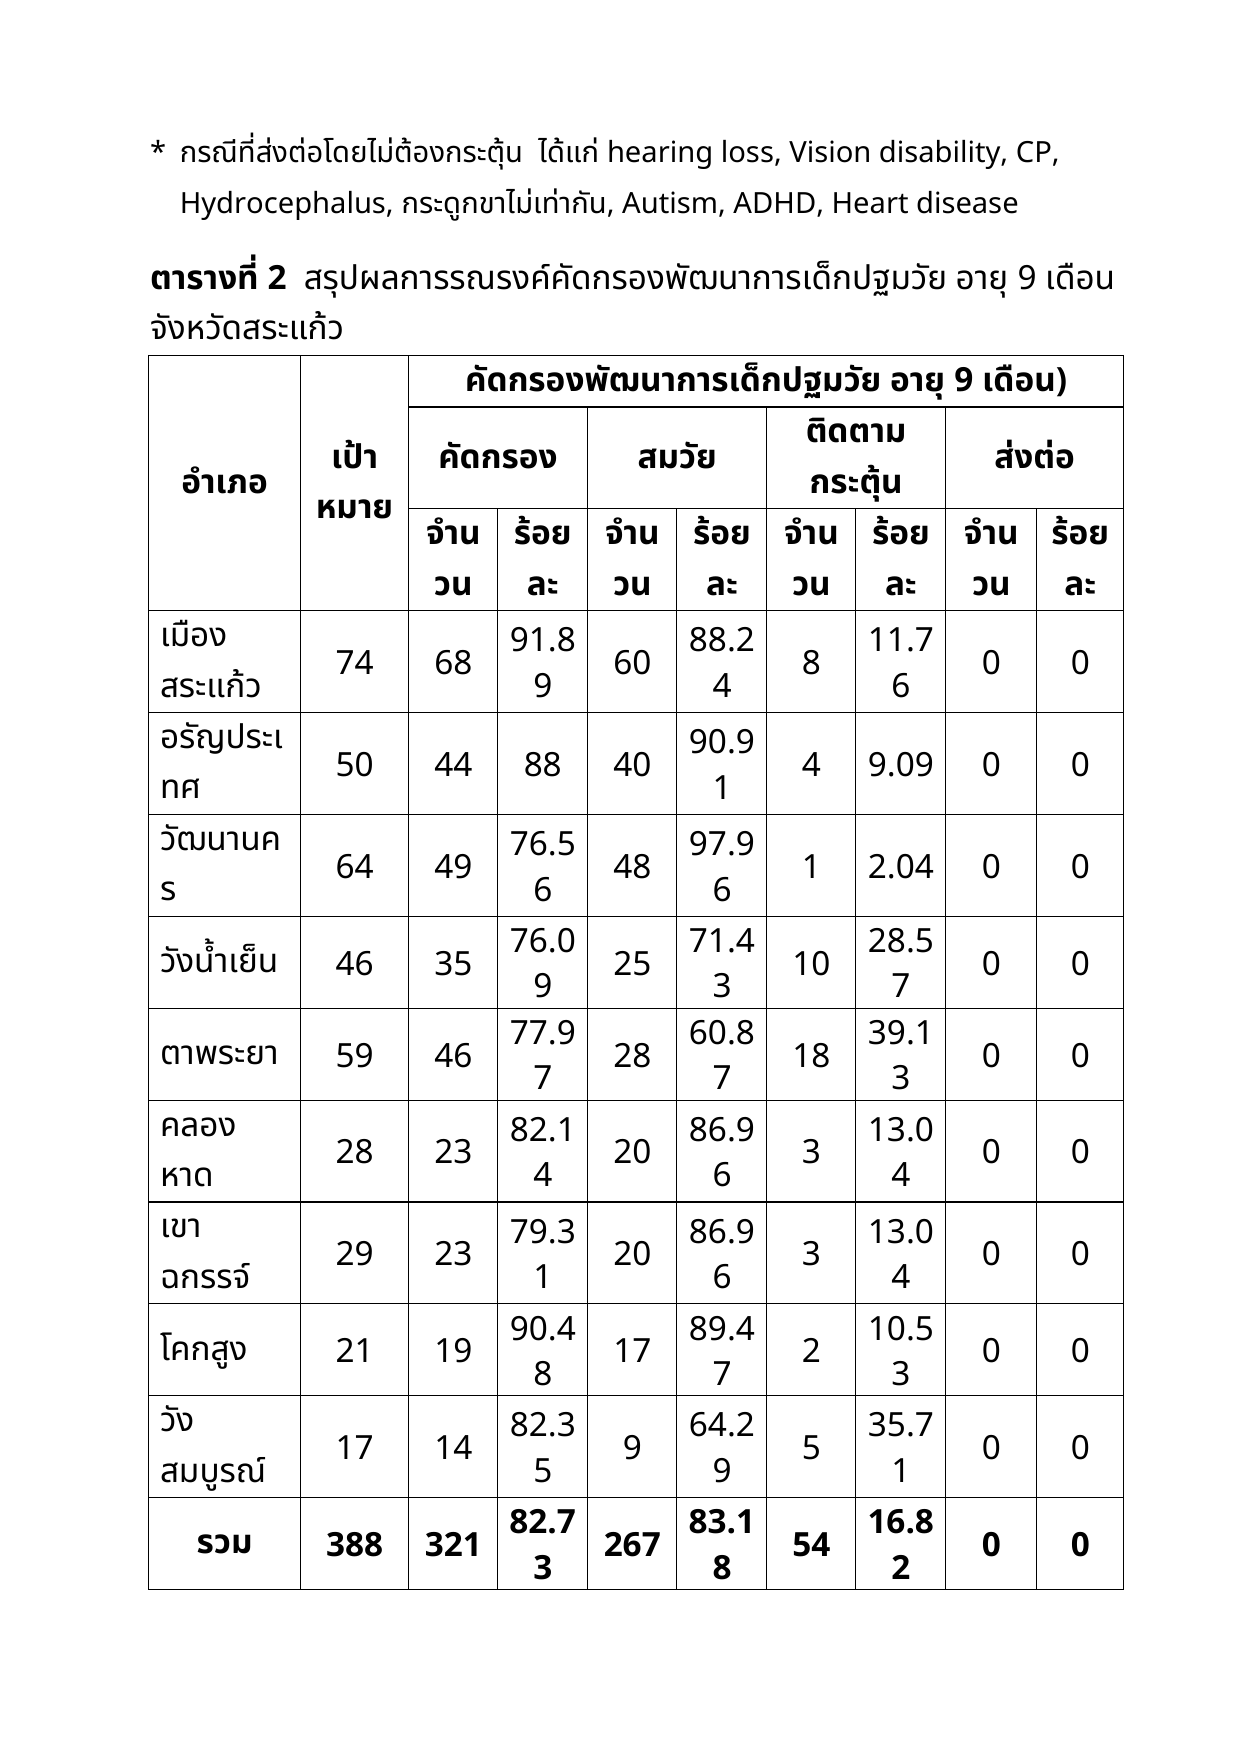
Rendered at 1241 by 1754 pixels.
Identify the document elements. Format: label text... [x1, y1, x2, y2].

table_cell 20 [588, 1203, 676, 1303]
table_cell 46 [301, 917, 408, 1008]
list กรณีที่ส่งต่อโดยไม่ต้องกระตุ้น ได้แก่ hearing loss, Vision disability, CP, Hydrocephalus, กระดูกขาไม่เท่ากัน, Autism, ADHD, Heart disease [150, 131, 1152, 226]
table_cell 10 [767, 917, 855, 1008]
table_cell 4 [767, 713, 855, 814]
table_cell 0 [946, 1009, 1036, 1099]
table_cell ร้อยละ [498, 509, 587, 610]
table_cell 59 [301, 1009, 408, 1099]
table_cell 21 [301, 1304, 408, 1395]
table_cell ร้อยละ [856, 509, 945, 610]
table_cell 28 [588, 1009, 676, 1099]
table_cell โคกสูง [149, 1304, 300, 1395]
table_cell วังน้ำเย็น [149, 917, 300, 1008]
table_cell 3 [767, 1101, 855, 1201]
table_cell 88.24 [677, 611, 766, 712]
table_cell 16.82 [856, 1498, 945, 1589]
table_cell 60 [588, 611, 676, 712]
table_cell 44 [409, 713, 497, 814]
table_cell 91.89 [498, 611, 587, 712]
table_cell 39.13 [856, 1009, 945, 1099]
table_header อำเภอ [149, 356, 300, 610]
table_cell 82.14 [498, 1101, 587, 1201]
table_cell 35.71 [856, 1396, 945, 1497]
table_cell 77.97 [498, 1009, 587, 1099]
text ตารางที่ 2 สรุปผลการรณรงค์คัดกรองพัฒนาการเด็กปฐมวัย อายุ 9 เดือน จังหวัดสระแก้ว [150, 254, 1152, 355]
table_cell 23 [409, 1101, 497, 1201]
table_cell 88 [498, 713, 587, 814]
table_cell 71.43 [677, 917, 766, 1008]
table_cell 13.04 [856, 1203, 945, 1303]
table_cell 8 [767, 611, 855, 712]
table_cell 0 [946, 1203, 1036, 1303]
table_cell เมืองสระแก้ว [149, 611, 300, 712]
table_cell 64 [301, 815, 408, 916]
table_cell 1 [767, 815, 855, 916]
table_cell 0 [1037, 1396, 1123, 1497]
table_cell 0 [1037, 1498, 1123, 1589]
table_cell 0 [946, 1304, 1036, 1395]
table_cell ส่งต่อ [946, 408, 1123, 508]
table_cell 9.09 [856, 713, 945, 814]
table_cell 19 [409, 1304, 497, 1395]
table_cell 82.35 [498, 1396, 587, 1497]
table_cell จำนวน [946, 509, 1036, 610]
table_cell ร้อยละ [1037, 509, 1123, 610]
table_cell รวม [149, 1498, 300, 1589]
table_cell 0 [1037, 1203, 1123, 1303]
table_cell 20 [588, 1101, 676, 1201]
table_cell 48 [588, 815, 676, 916]
table_header คัดกรองพัฒนาการเด็กปฐมวัย อายุ 9 เดือน) [409, 356, 1123, 406]
table_cell 86.96 [677, 1101, 766, 1201]
table_cell 10.53 [856, 1304, 945, 1395]
table_cell 83.18 [677, 1498, 766, 1589]
table_cell 35 [409, 917, 497, 1008]
table_cell 0 [946, 611, 1036, 712]
table_cell 2 [767, 1304, 855, 1395]
table_cell 267 [588, 1498, 676, 1589]
table_cell 0 [946, 1101, 1036, 1201]
table_cell 76.09 [498, 917, 587, 1008]
table_cell 40 [588, 713, 676, 814]
table_cell 17 [588, 1304, 676, 1395]
table_cell 23 [409, 1203, 497, 1303]
table_cell 97.96 [677, 815, 766, 916]
table_cell ตาพระยา [149, 1009, 300, 1099]
table_cell 17 [301, 1396, 408, 1497]
table_cell 0 [1037, 917, 1123, 1008]
table_cell ร้อยละ [677, 509, 766, 610]
table_cell 68 [409, 611, 497, 712]
table_cell 321 [409, 1498, 497, 1589]
table_cell 3 [767, 1203, 855, 1303]
table_cell 13.04 [856, 1101, 945, 1201]
table_cell คัดกรอง [409, 408, 587, 508]
table_cell 28 [301, 1101, 408, 1201]
table_cell 388 [301, 1498, 408, 1589]
table_cell จำนวน [767, 509, 855, 610]
table_cell 0 [946, 815, 1036, 916]
table_cell 0 [1037, 611, 1123, 712]
table_cell 79.31 [498, 1203, 587, 1303]
table_cell วังสมบูรณ์ [149, 1396, 300, 1497]
table_cell 0 [946, 1396, 1036, 1497]
table_cell คลองหาด [149, 1101, 300, 1201]
table_cell 25 [588, 917, 676, 1008]
table_cell 0 [946, 917, 1036, 1008]
table_cell 90.48 [498, 1304, 587, 1395]
table_cell 0 [1037, 1009, 1123, 1099]
table_cell 89.47 [677, 1304, 766, 1395]
table_cell 0 [1037, 1304, 1123, 1395]
table_cell 9 [588, 1396, 676, 1497]
table_cell 74 [301, 611, 408, 712]
table_cell 64.29 [677, 1396, 766, 1497]
table_cell 0 [946, 1498, 1036, 1589]
table_cell จำนวน [588, 509, 676, 610]
table_cell 76.56 [498, 815, 587, 916]
table_cell 54 [767, 1498, 855, 1589]
table_cell 11.76 [856, 611, 945, 712]
table_cell ติดตามกระตุ้น [767, 408, 945, 508]
table_cell วัฒนานคร [149, 815, 300, 916]
table_cell 50 [301, 713, 408, 814]
table_cell 46 [409, 1009, 497, 1099]
table_cell 90.91 [677, 713, 766, 814]
table_cell 29 [301, 1203, 408, 1303]
table_cell 0 [1037, 713, 1123, 814]
table_cell 28.57 [856, 917, 945, 1008]
table_cell 2.04 [856, 815, 945, 916]
table_cell 49 [409, 815, 497, 916]
table_cell 0 [1037, 815, 1123, 916]
table_cell 82.73 [498, 1498, 587, 1589]
table_cell 5 [767, 1396, 855, 1497]
table_cell สมวัย [588, 408, 766, 508]
table_header เป้าหมาย [301, 356, 408, 610]
table_cell เขาฉกรรจ์ [149, 1203, 300, 1303]
table_cell อรัญประเทศ [149, 713, 300, 814]
table_cell 0 [1037, 1101, 1123, 1201]
table_cell จำนวน [409, 509, 497, 610]
table_cell 0 [946, 713, 1036, 814]
table_cell 86.96 [677, 1203, 766, 1303]
table_cell 60.87 [677, 1009, 766, 1099]
table_cell 14 [409, 1396, 497, 1497]
table_cell 18 [767, 1009, 855, 1099]
